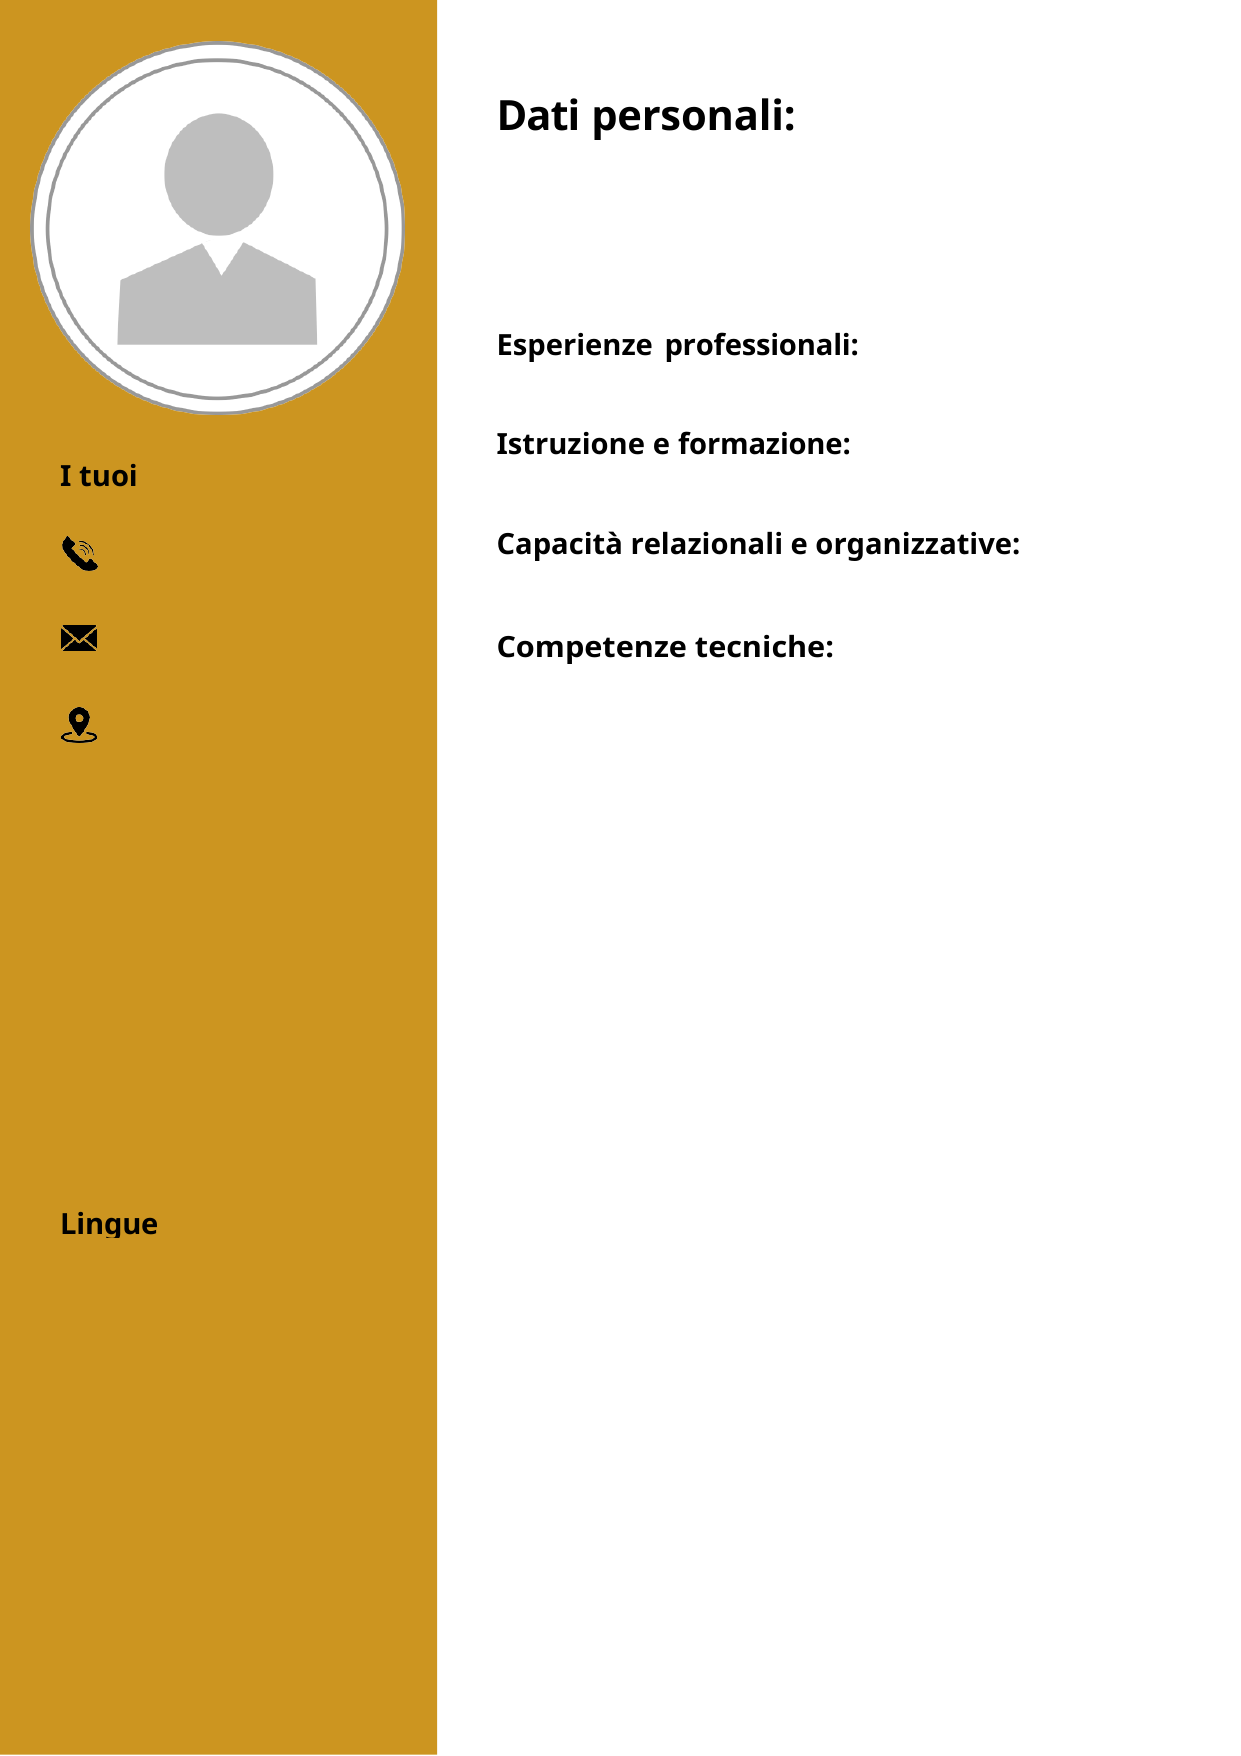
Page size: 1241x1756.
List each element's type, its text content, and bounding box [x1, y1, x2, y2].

picture [61, 707, 97, 743]
text Esperienze professionali: [496, 324, 1065, 364]
title Dati personali: [496, 85, 1065, 142]
text Istruzione e formazione: [496, 423, 1065, 463]
picture [61, 625, 97, 651]
picture [62, 536, 98, 571]
picture [30, 41, 405, 415]
text Capacità relazionali e organizzative: Competenze tecniche: [496, 523, 1065, 666]
